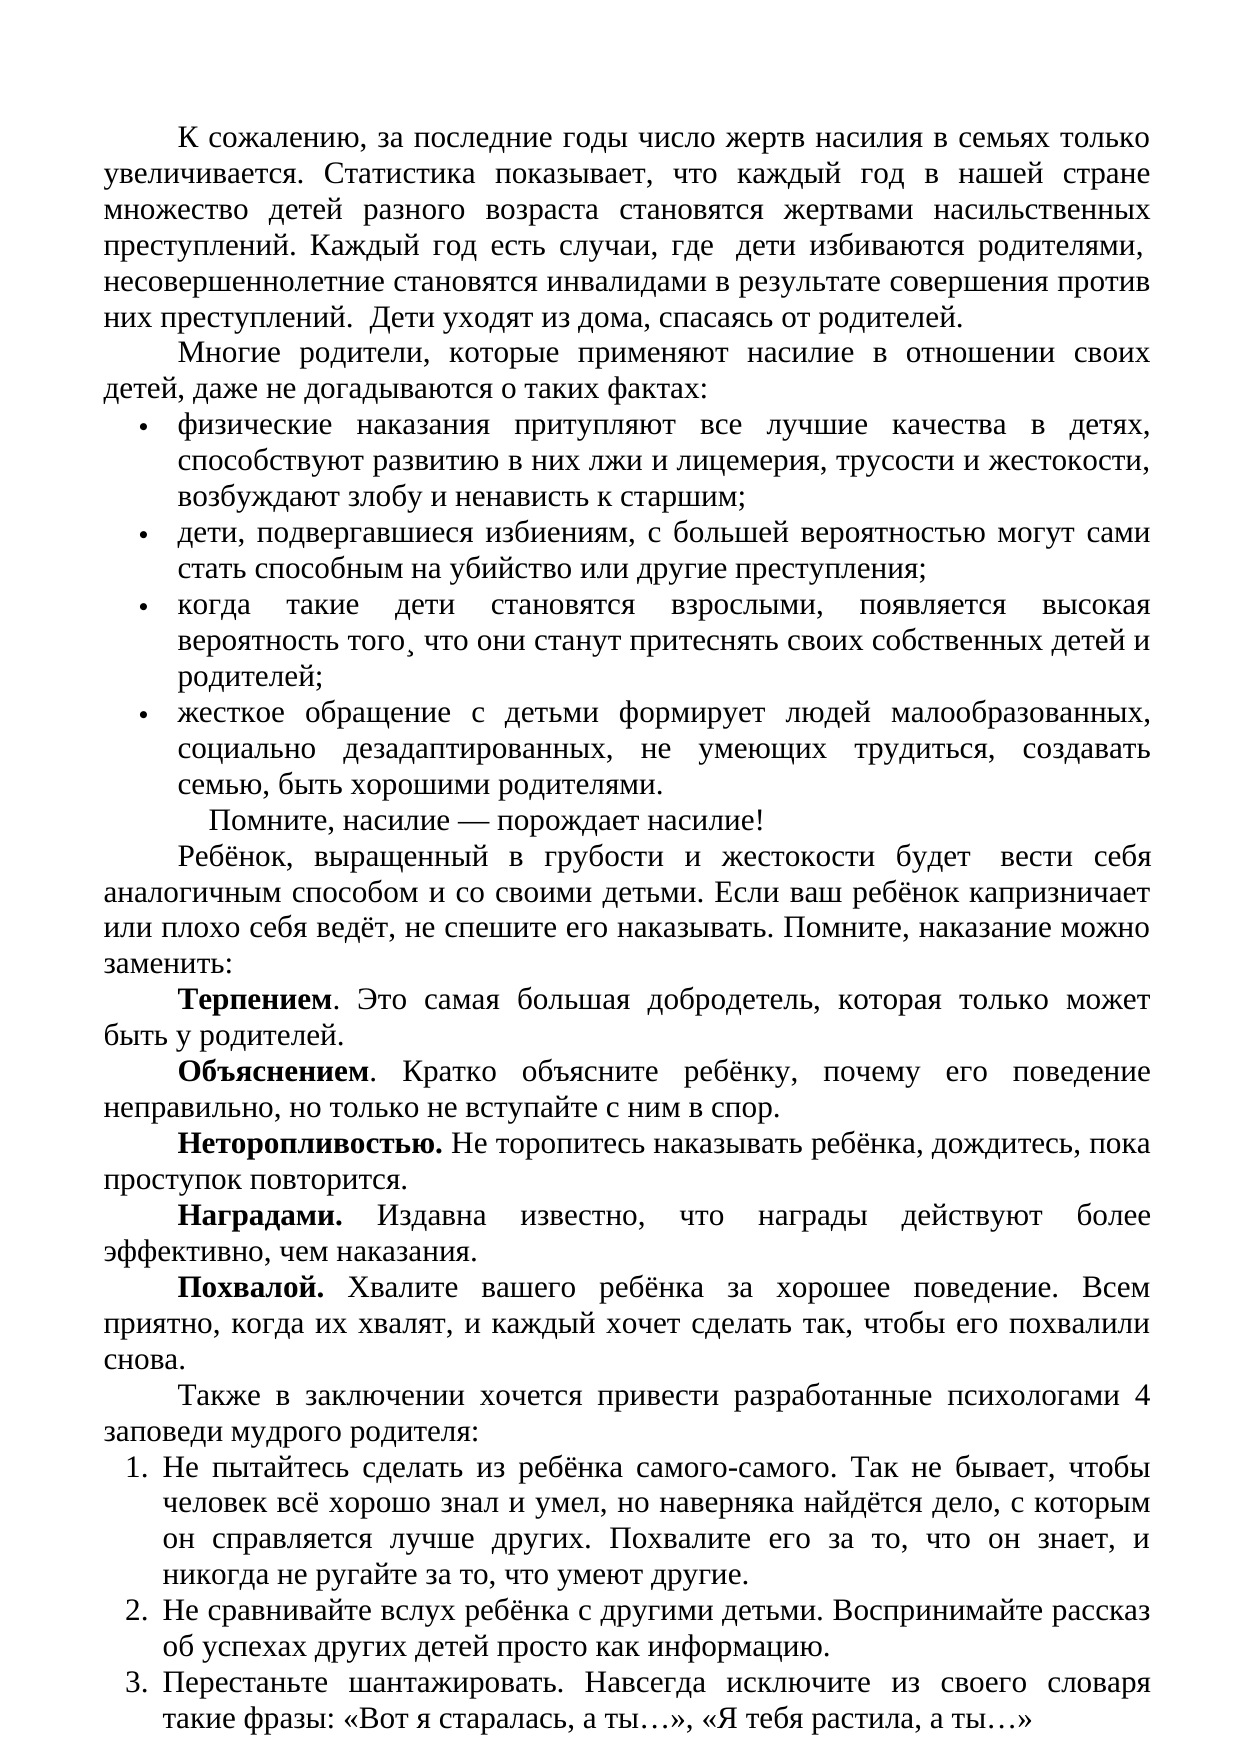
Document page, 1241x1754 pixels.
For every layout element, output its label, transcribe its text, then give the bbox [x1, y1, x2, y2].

list Перестаньте шантажировать. Навсегда исключите из своего словаря такие фразы: «Вот я старалась, а ты…», «Я тебя растила, а ты…» [125, 1663, 1152, 1735]
text Похвалой. Хвалите вашего ребёнка за хорошее поведение. Всем приятно, когда их хвалят, и каждый хочет сделать так, чтобы его похвалили снова. [103, 1268, 1152, 1376]
list жесткое обращение с детьми формирует людей малообразованных, социально дезадаптированных, не умеющих трудиться, создавать семью, быть хорошими родителями. [140, 693, 1152, 801]
text К сожалению, за последние годы число жертв насилия в семьях только увеличивается. Статистика показывает, что каждый год в нашей стране множество детей разного возраста становятся жертвами насильственных преступлений. Каждый год есть случаи, где дети избиваются родителями, несовершеннолетние становятся инвалидами в результате совершения против них преступлений. Дети уходят из дома, спасаясь от родителей. [103, 118, 1152, 334]
list дети, подвергавшиеся избиениям, с большей вероятностью могут сами стать способным на убийство или другие преступления; [140, 513, 1152, 585]
list Не пытайтесь сделать из ребёнка самого-самого. Так не бывает, чтобы человек всё хорошо знал и умел, но наверняка найдётся дело, с которым он справляется лучше других. Похвалите его за то, что он знает, и никогда не ругайте за то, что умеют другие. [125, 1448, 1152, 1592]
text Помните, насилие — порождает насилие! [103, 801, 1152, 837]
text Наградами. Издавна известно, что награды действуют более эффективно, чем наказания. [103, 1196, 1152, 1268]
text Ребёнок, выращенный в грубости и жестокости будет вести себя аналогичным способом и со своими детьми. Если ваш ребёнок капризничает или плохо себя ведёт, не спешите его наказывать. Помните, наказание можно заменить: [103, 837, 1152, 981]
text Многие родители, которые применяют насилие в отношении своих детей, даже не догадываются о таких фактах: [103, 334, 1152, 406]
list физические наказания притупляют все лучшие качества в детях, способствуют развитию в них лжи и лицемерия, трусости и жестокости, возбуждают злобу и ненависть к старшим; [140, 406, 1152, 513]
text Неторопливостью. Не торопитесь наказывать ребёнка, дождитесь, пока проступок повторится. [103, 1124, 1152, 1196]
text Также в заключении хочется привести разработанные психологами 4 заповеди мудрого родителя: [103, 1376, 1152, 1448]
text Терпением. Это самая большая добродетель, которая только может быть у родителей. [103, 981, 1152, 1052]
list когда такие дети становятся взрослыми, появляется высокая вероятность того¸ что они станут притеснять своих собственных детей и родителей; [140, 585, 1152, 693]
text Объяснением. Кратко объясните ребёнку, почему его поведение неправильно, но только не вступайте с ним в спор. [103, 1052, 1152, 1124]
list Не сравнивайте вслух ребёнка с другими детьми. Воспринимайте рассказ об успехах других детей просто как информацию. [125, 1592, 1152, 1663]
